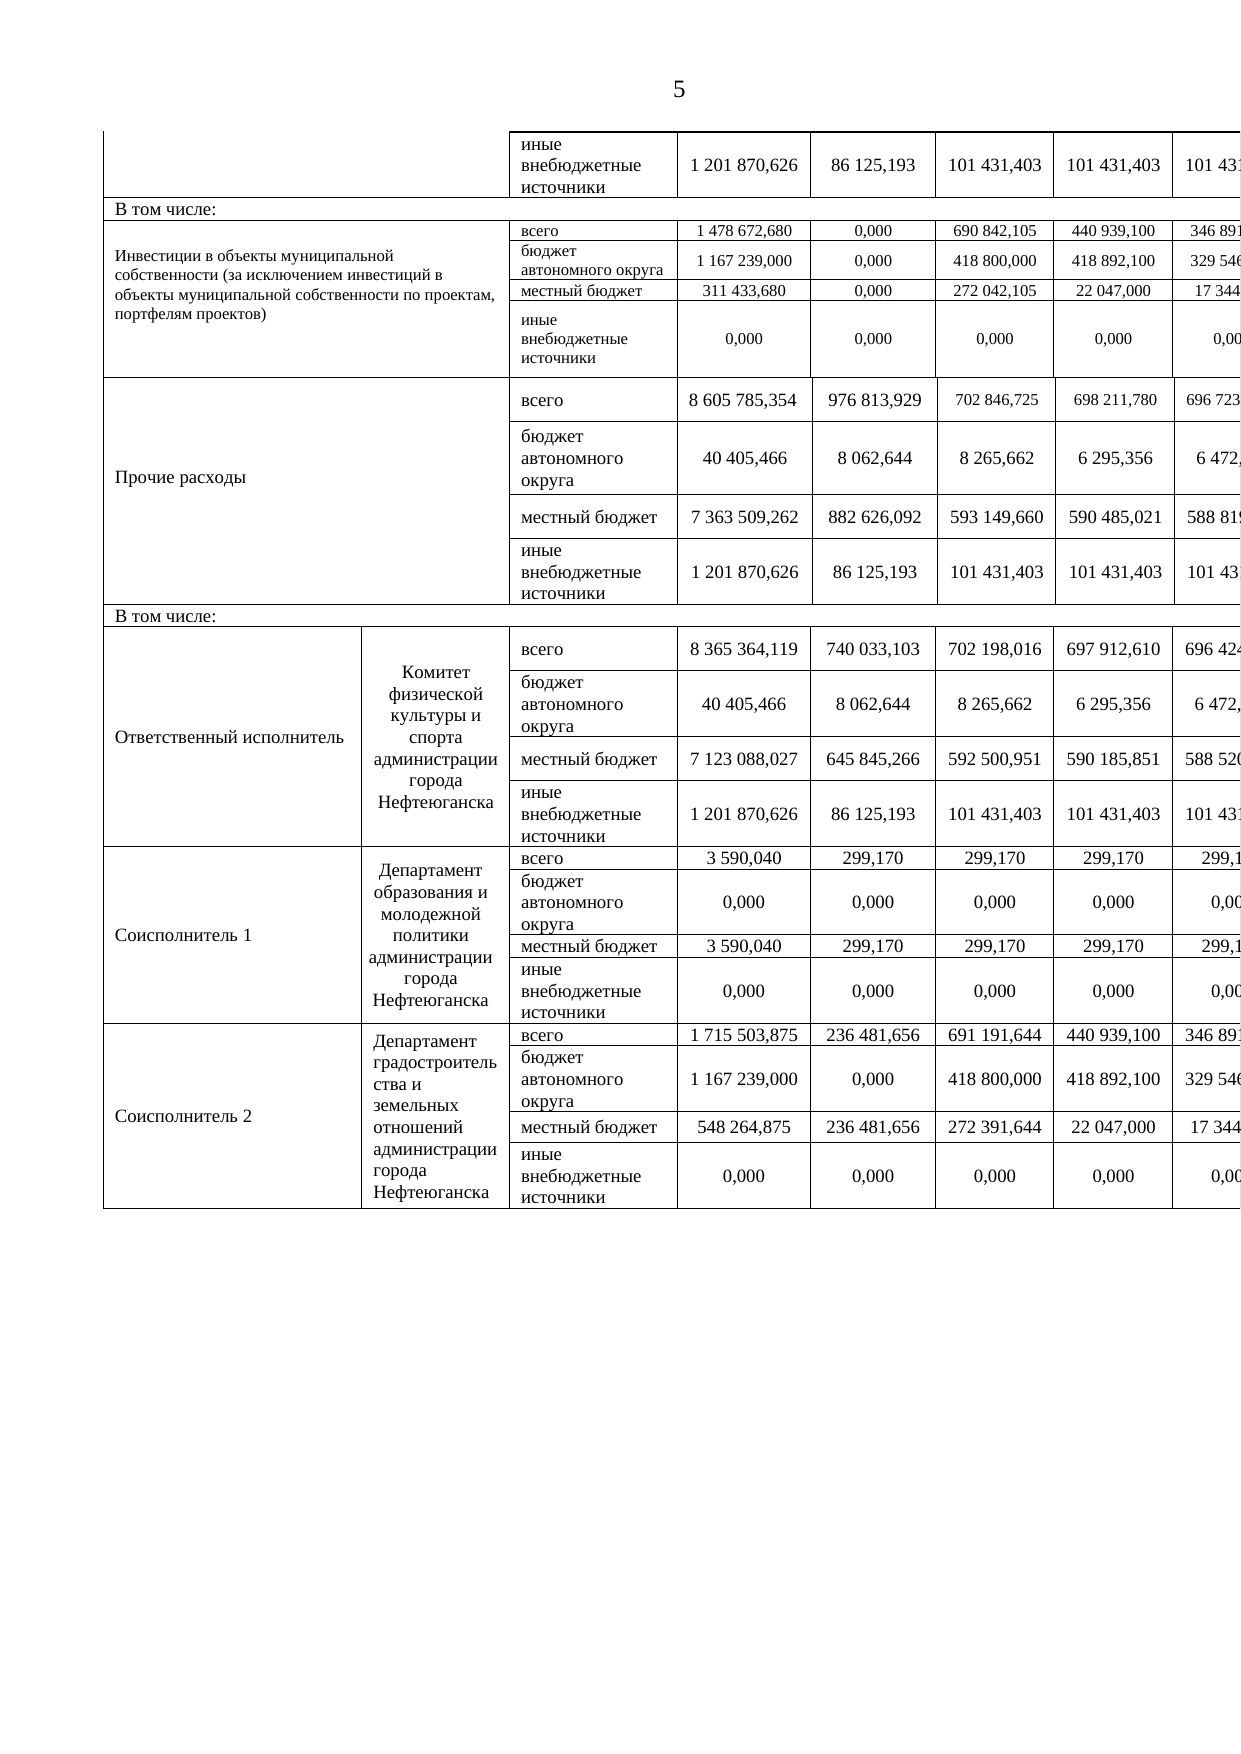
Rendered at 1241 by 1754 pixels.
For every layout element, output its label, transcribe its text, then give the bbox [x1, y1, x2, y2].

table_cell 3 590,040 [678, 935, 810, 957]
table_cell бюджет автономного округа [510, 241, 677, 279]
table_cell 0,000 [936, 870, 1053, 934]
table_cell 101 431,403 [1175, 539, 1240, 604]
table_cell 696 723,800 [1175, 378, 1240, 421]
table_cell бюджет автономного округа [510, 671, 677, 736]
table_cell 0,000 [811, 221, 935, 240]
table_cell 299,170 [811, 847, 935, 869]
table_cell иные внебюджетные источники [510, 958, 677, 1023]
table_cell местный бюджет [510, 1112, 677, 1142]
table_cell 418 892,100 [1054, 1046, 1172, 1111]
table_cell 299,170 [1054, 935, 1172, 957]
table_cell 101 431,403 [1054, 133, 1172, 197]
table_cell иные внебюджетные источники [510, 781, 677, 846]
table_cell 696 424,630 [1173, 627, 1240, 670]
table_cell иные внебюджетные источники [510, 301, 677, 377]
table_cell В том числе: [104, 198, 1240, 220]
table_cell 1 201 870,626 [678, 133, 810, 197]
table_cell местный бюджет [510, 737, 677, 780]
table_cell 6 295,356 [1054, 671, 1172, 736]
table_cell 272 042,105 [936, 280, 1053, 299]
table_cell 697 912,610 [1054, 627, 1172, 670]
table_cell 101 431,403 [1056, 539, 1174, 604]
table_cell 346 891,475 [1173, 1024, 1240, 1045]
table_cell 8 605 785,354 [678, 378, 812, 421]
table_cell местный бюджет [510, 495, 677, 538]
table_cell бюджет автономного округа [510, 1046, 677, 1111]
table_cell иные внебюджетные источники [510, 539, 677, 604]
table_cell 0,000 [811, 1143, 935, 1208]
table_cell 8 062,644 [811, 671, 935, 736]
table_cell иные внебюджетные источники [510, 1143, 677, 1208]
table_cell 22 047,000 [1054, 1112, 1172, 1142]
table_cell 86 125,193 [811, 781, 935, 846]
table_cell 0,000 [811, 1046, 935, 1111]
table_cell 8 062,644 [813, 422, 937, 494]
table_cell 698 211,780 [1056, 378, 1174, 421]
table_cell 0,000 [1173, 958, 1240, 1023]
table_cell В том числе: [104, 605, 1240, 626]
table_cell иные внебюджетные источники [510, 133, 677, 197]
table_cell 592 500,951 [936, 737, 1053, 780]
table_cell 0,000 [1054, 301, 1172, 377]
table_cell 0,000 [936, 301, 1053, 377]
table_cell 311 433,680 [678, 280, 810, 299]
table_cell 1 715 503,875 [678, 1024, 810, 1045]
table_cell 329 546,900 [1173, 241, 1240, 279]
table_cell 418 892,100 [1054, 241, 1172, 279]
table_cell 0,000 [678, 958, 810, 1023]
table_cell 0,000 [1054, 1143, 1172, 1208]
table_cell 329 546,900 [1173, 1046, 1240, 1111]
table_cell 346 891,475 [1173, 221, 1240, 240]
table_cell 6 472,556 [1175, 422, 1240, 494]
table_cell 588 819,841 [1175, 495, 1240, 538]
table_cell 8 365 364,119 [678, 627, 810, 670]
table_cell 0,000 [811, 280, 935, 299]
table_cell 548 264,875 [678, 1112, 810, 1142]
table_cell 7 363 509,262 [678, 495, 812, 538]
table_cell 0,000 [936, 958, 1053, 1023]
table_cell 0,000 [811, 241, 935, 279]
table_cell Ответственный исполнитель [104, 627, 361, 846]
table_cell местный бюджет [510, 935, 677, 957]
table_cell 101 431,403 [936, 781, 1053, 846]
table_cell 0,000 [678, 870, 810, 934]
table_cell 17 344,575 [1173, 1112, 1240, 1142]
table_cell 17 344,575 [1173, 280, 1240, 299]
table_cell 691 191,644 [936, 1024, 1053, 1045]
table_cell 299,170 [1173, 847, 1240, 869]
table_cell всего [510, 627, 677, 670]
table_cell 40 405,466 [678, 422, 812, 494]
table_cell 440 939,100 [1054, 1024, 1172, 1045]
table_cell 1 478 672,680 [678, 221, 810, 240]
table_cell всего [510, 847, 677, 869]
table_cell 101 431,403 [1054, 781, 1172, 846]
table_cell 588 520,671 [1173, 737, 1240, 780]
table_cell бюджет автономного округа [510, 422, 677, 494]
table_cell 740 033,103 [811, 627, 935, 670]
table_cell Департамент градостроительства и земельных отношений администрации города Нефтеюганска [362, 1024, 509, 1208]
table_cell 101 431,403 [1173, 781, 1240, 846]
table_cell 702 846,725 [938, 378, 1055, 421]
table_cell 299,170 [1054, 847, 1172, 869]
table_cell 299,170 [1173, 935, 1240, 957]
table_cell 8 265,662 [938, 422, 1055, 494]
table_cell 418 800,000 [936, 241, 1053, 279]
table_cell 645 845,266 [811, 737, 935, 780]
table_cell 101 431,403 [1173, 133, 1240, 197]
table_cell 593 149,660 [938, 495, 1055, 538]
table_cell 0,000 [678, 1143, 810, 1208]
table_cell 86 125,193 [811, 133, 935, 197]
table_cell 101 431,403 [936, 133, 1053, 197]
table_cell 882 626,092 [813, 495, 937, 538]
table_cell Департамент образования и молодежной политики администрации города Нефтеюганска [362, 847, 509, 1023]
table_cell 3 590,040 [678, 847, 810, 869]
table_cell 299,170 [936, 935, 1053, 957]
table_cell бюджет автономного округа [510, 870, 677, 934]
table_cell Инвестиции в объекты муниципальной собственности (за исключением инвестиций в объекты муниципальной собственности по проектам, портфелям проектов) [104, 221, 509, 377]
table_cell 0,000 [1173, 870, 1240, 934]
table_cell Прочие расходы [104, 378, 509, 604]
table_cell 7 123 088,027 [678, 737, 810, 780]
table_cell 0,000 [936, 1143, 1053, 1208]
table_cell 0,000 [1173, 301, 1240, 377]
table_cell 86 125,193 [813, 539, 937, 604]
table_cell 590 485,021 [1056, 495, 1174, 538]
table_cell 590 185,851 [1054, 737, 1172, 780]
table_cell 0,000 [1054, 870, 1172, 934]
table_cell всего [510, 221, 677, 240]
table_cell Соисполнитель 2 [104, 1024, 361, 1208]
table_cell 1 167 239,000 [678, 241, 810, 279]
table_cell 0,000 [811, 958, 935, 1023]
table_cell 0,000 [1054, 958, 1172, 1023]
table_cell местный бюджет [510, 280, 677, 299]
table_cell 0,000 [678, 301, 810, 377]
table_cell 1 201 870,626 [678, 539, 812, 604]
table_cell 1 167 239,000 [678, 1046, 810, 1111]
table_cell 1 201 870,626 [678, 781, 810, 846]
table_cell 236 481,656 [811, 1024, 935, 1045]
table_cell 299,170 [811, 935, 935, 957]
table_cell Комитет физической культуры и спорта администрации города Нефтеюганска [362, 627, 509, 846]
table_cell 0,000 [811, 870, 935, 934]
table_cell 6 295,356 [1056, 422, 1174, 494]
table_cell 976 813,929 [813, 378, 937, 421]
table_cell 272 391,644 [936, 1112, 1053, 1142]
table_cell 40 405,466 [678, 671, 810, 736]
table_cell 22 047,000 [1054, 280, 1172, 299]
table_cell Соисполнитель 1 [104, 847, 361, 1023]
table_cell 690 842,105 [936, 221, 1053, 240]
table_cell 6 472,556 [1173, 671, 1240, 736]
table_cell 8 265,662 [936, 671, 1053, 736]
table_cell 0,000 [1173, 1143, 1240, 1208]
table_cell 440 939,100 [1054, 221, 1172, 240]
table_cell 0,000 [811, 301, 935, 377]
table_cell всего [510, 378, 677, 421]
table_cell всего [510, 1024, 677, 1045]
table_cell 236 481,656 [811, 1112, 935, 1142]
table_cell 418 800,000 [936, 1046, 1053, 1111]
table_cell 101 431,403 [938, 539, 1055, 604]
table_cell 702 198,016 [936, 627, 1053, 670]
table_cell 299,170 [936, 847, 1053, 869]
